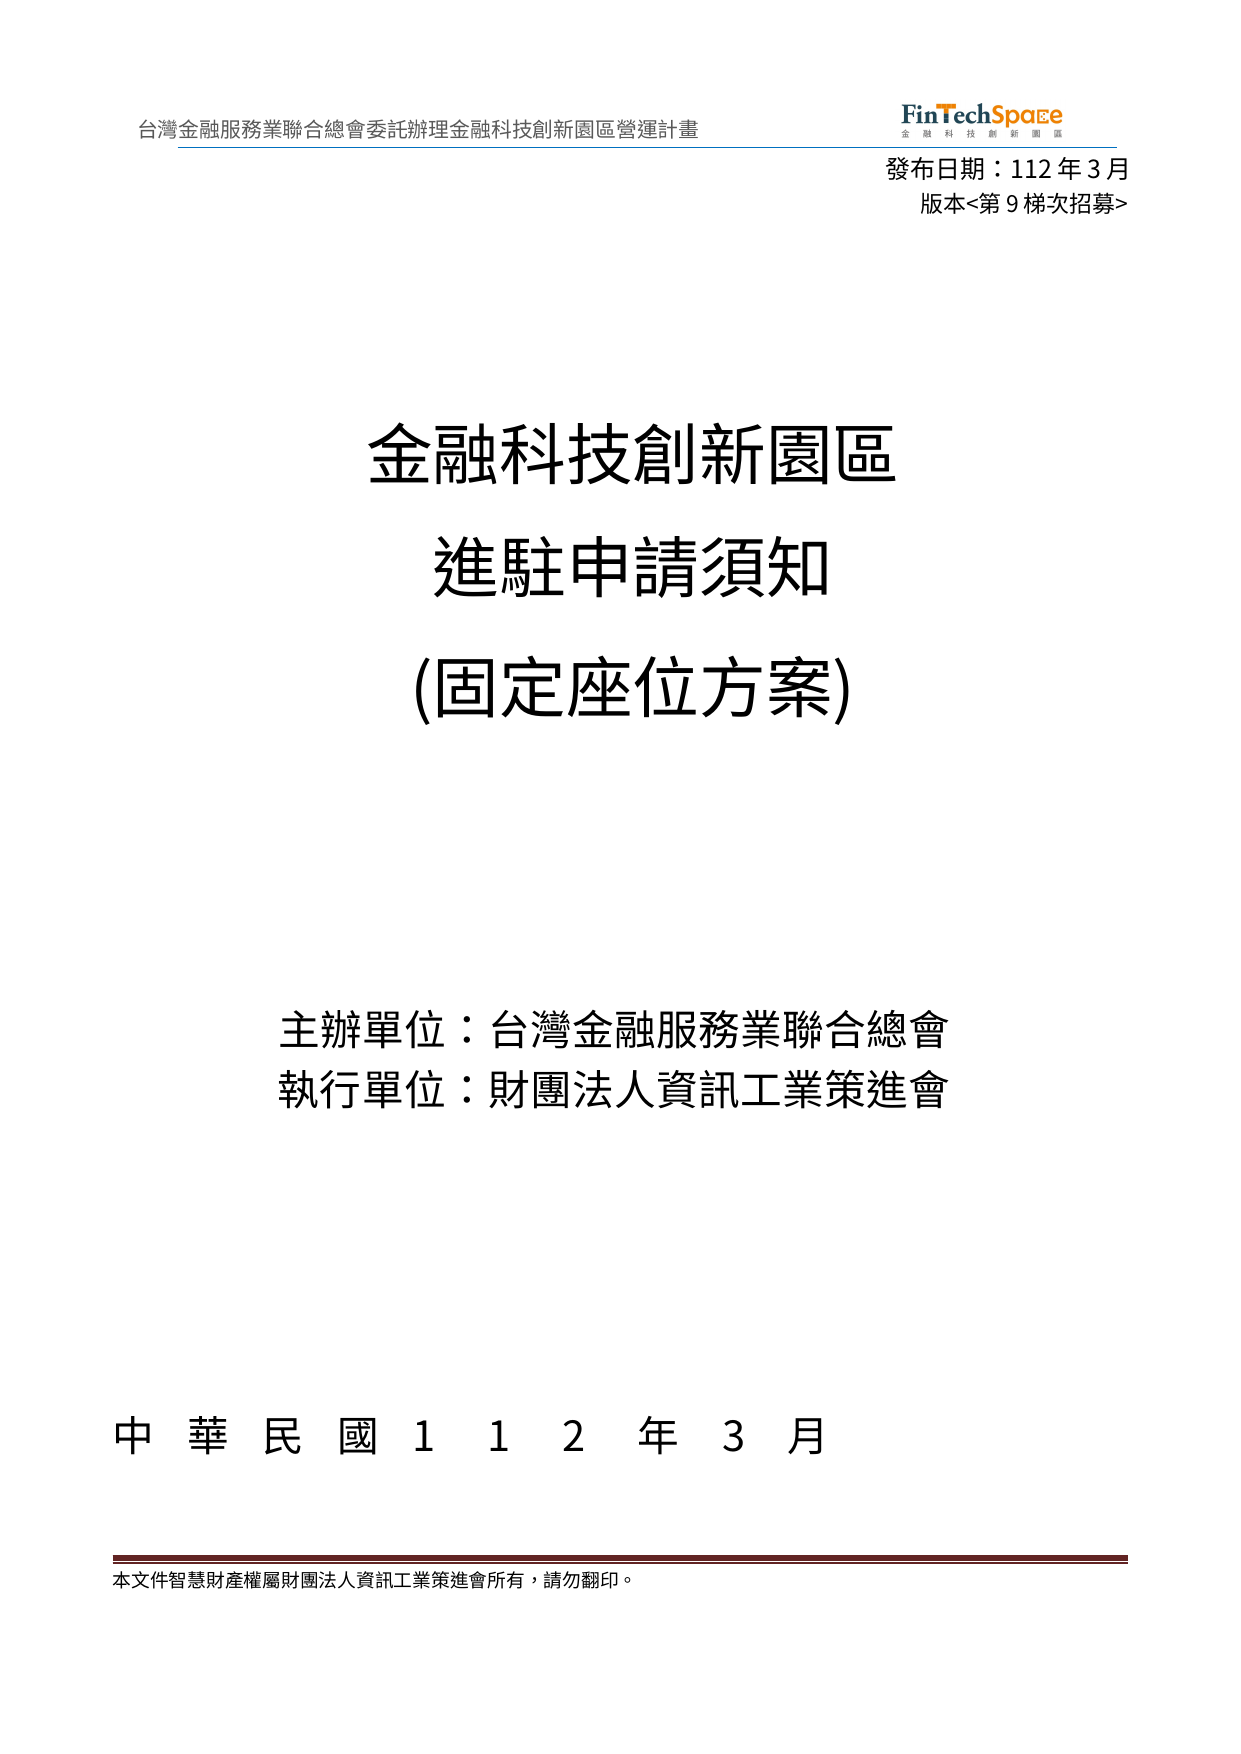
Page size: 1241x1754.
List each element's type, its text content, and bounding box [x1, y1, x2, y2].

text 進駐申請須知 [137, 496, 1128, 617]
text 版本<第9梯次招募> [112, 186, 1128, 219]
text 中 華 民 國 1 1 2 年 3 月 [112, 1403, 1128, 1463]
text 執行單位：財團法人資訊工業策進會 [101, 1057, 1128, 1159]
text 金融科技創新園區 [137, 411, 1128, 496]
picture [895, 99, 1066, 142]
text (固定座位方案) [137, 617, 1128, 737]
text 主辦單位：台灣金融服務業聯合總會 [101, 997, 1128, 1057]
text 發布日期：112年3月 [142, 150, 1131, 186]
